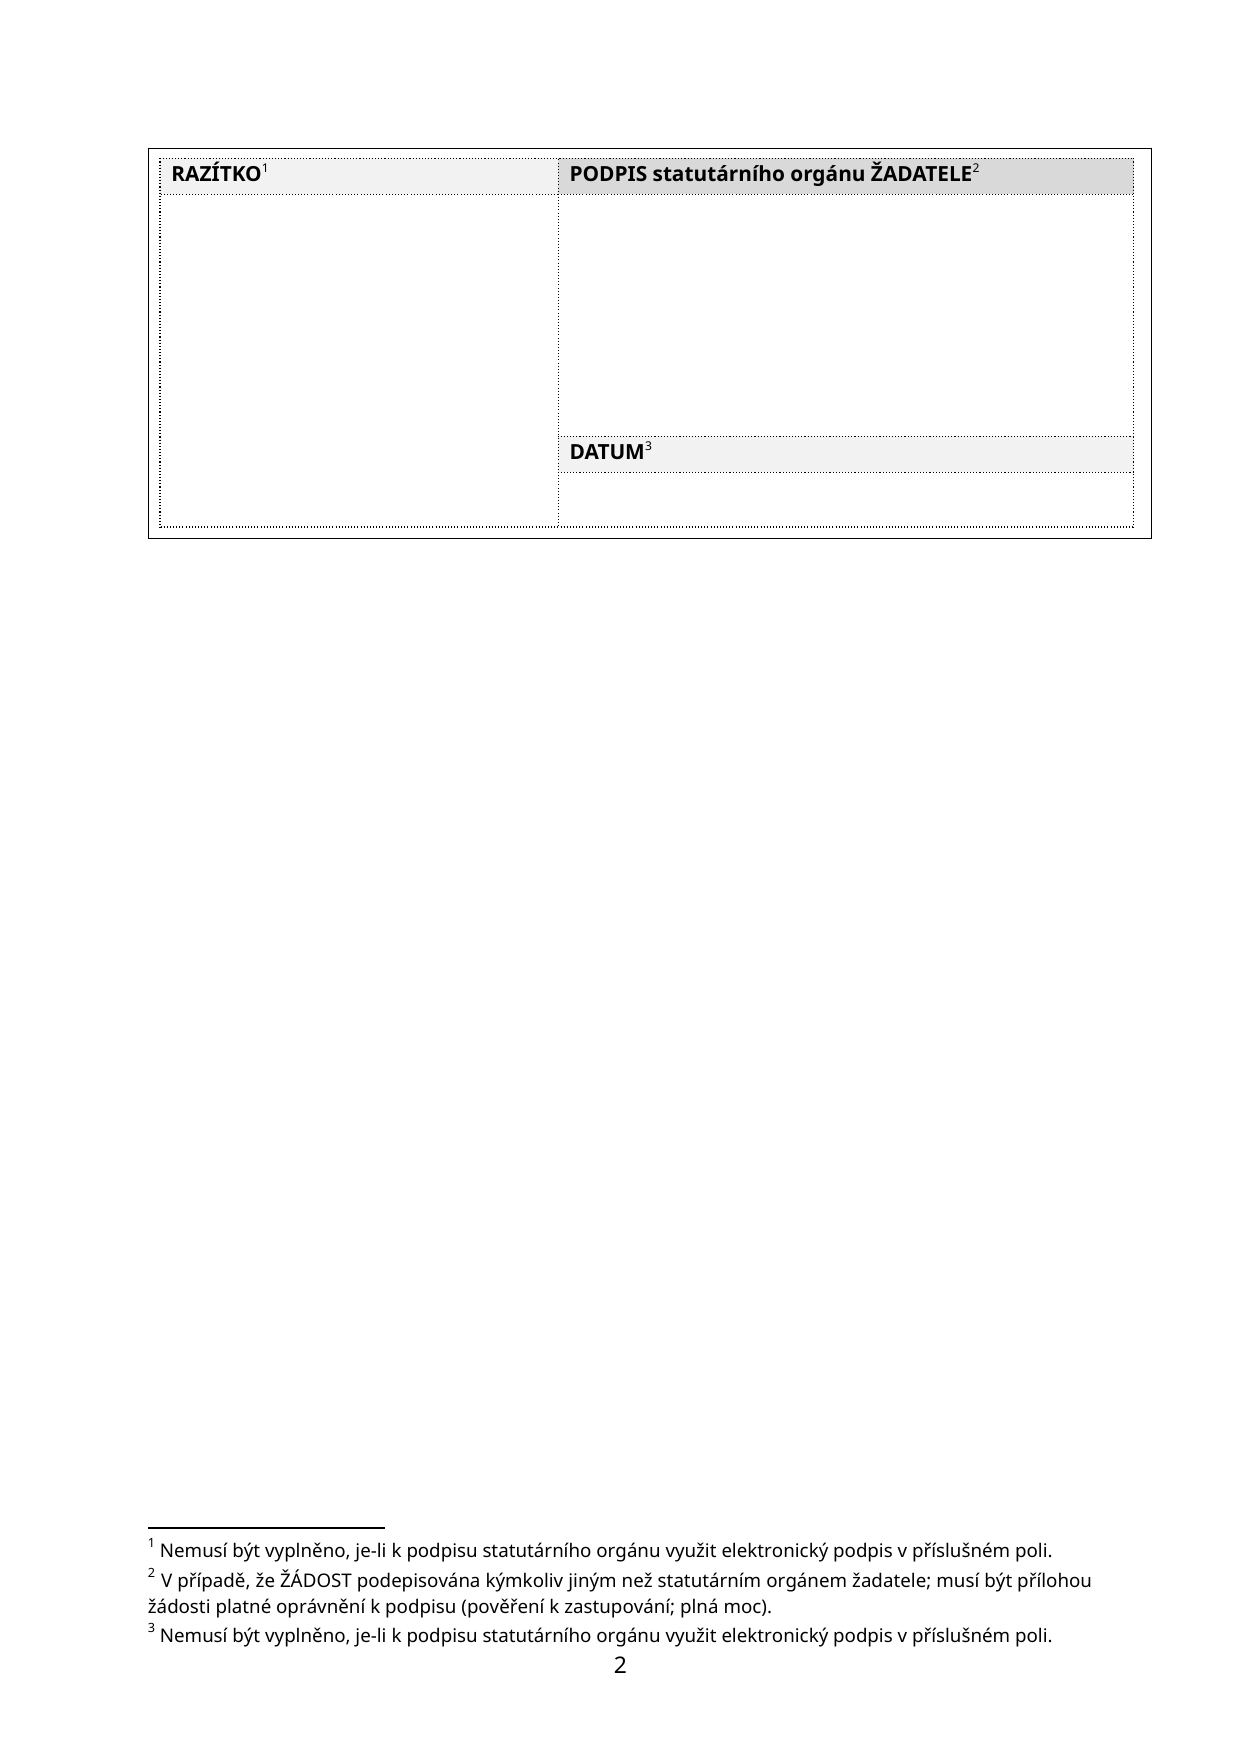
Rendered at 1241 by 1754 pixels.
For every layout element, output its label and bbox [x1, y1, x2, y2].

table_cell [149, 149, 1151, 537]
